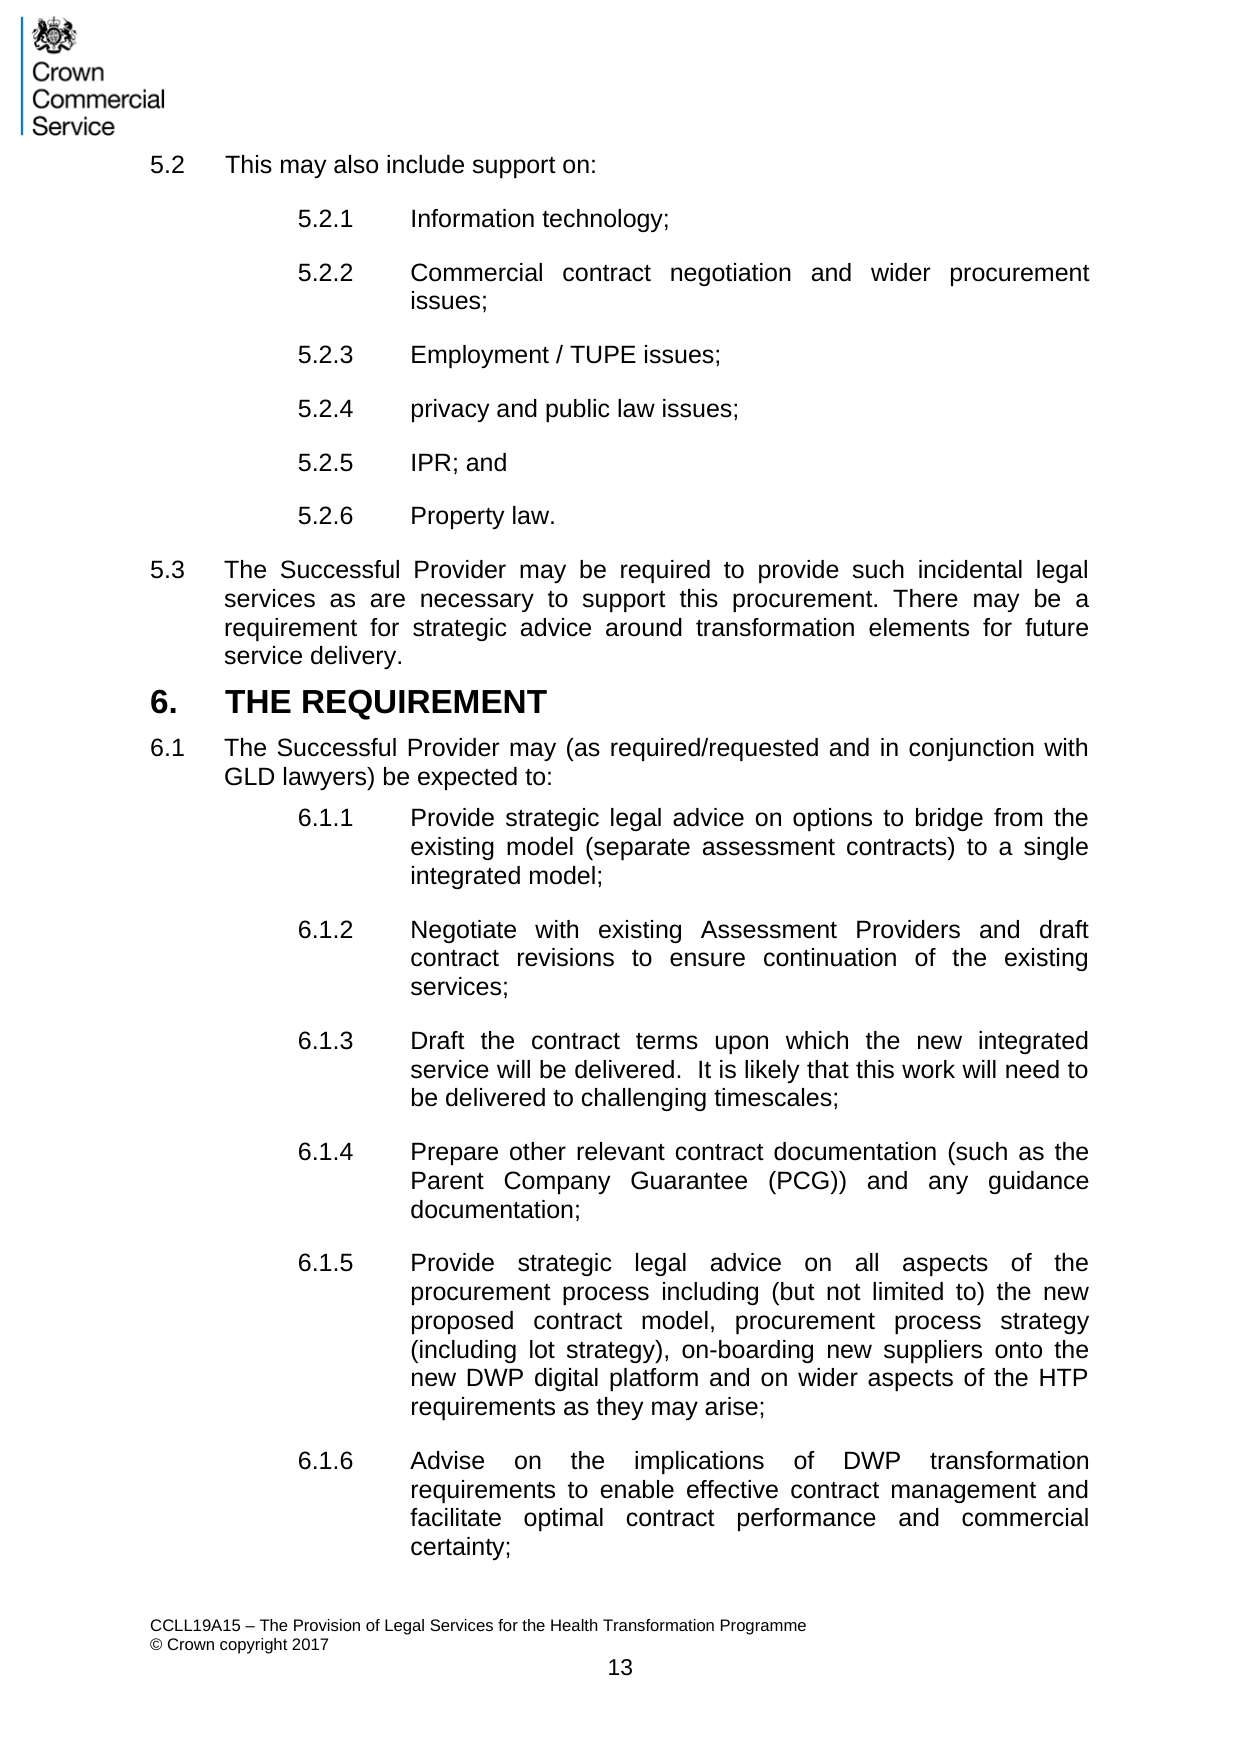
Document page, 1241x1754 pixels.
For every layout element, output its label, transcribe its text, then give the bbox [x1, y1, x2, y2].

subtitle The Successful Provider may be required to provide such incidental legal services as are necessary to support this procurement. There may be a requirement for strategic advice around transformation elements for future service delivery. [150, 555, 1090, 670]
subtitle Advise on the implications of DWP transformation requirements to enable effective contract management and facilitate optimal contract performance and commercial certainty; [298, 1446, 1090, 1561]
subtitle Draft the contract terms upon which the new integrated service will be delivered. It is likely that this work will need to be delivered to challenging timescales; [298, 1026, 1090, 1112]
subtitle Negotiate with existing Assessment Providers and draft contract revisions to ensure continuation of the existing services; [298, 915, 1090, 1001]
subtitle Provide strategic legal advice on options to bridge from the existing model (separate assessment contracts) to a single integrated model; [298, 803, 1090, 890]
subtitle Information technology; [298, 204, 1090, 232]
subtitle Prepare other relevant contract documentation (such as the Parent Company Guarantee (PCG)) and any guidance documentation; [298, 1137, 1090, 1223]
picture [20, 16, 165, 136]
subtitle Provide strategic legal advice on all aspects of the procurement process including (but not limited to) the new proposed contract model, procurement process strategy (including lot strategy), on-boarding new suppliers onto the new DWP digital platform and on wider aspects of the HTP requirements as they may arise; [298, 1248, 1090, 1421]
subtitle THE REQUIREMENT [150, 682, 1090, 721]
subtitle The Successful Provider may (as required/requested and in conjunction with GLD lawyers) be expected to: [150, 733, 1090, 791]
subtitle IPR; and [298, 447, 1090, 476]
subtitle This may also include support on: [150, 150, 1090, 179]
subtitle privacy and public law issues; [298, 394, 1090, 422]
subtitle Employment / TUPE issues; [298, 340, 1090, 369]
subtitle Commercial contract negotiation and wider procurement issues; [298, 257, 1090, 315]
subtitle Property law. [298, 501, 1090, 530]
